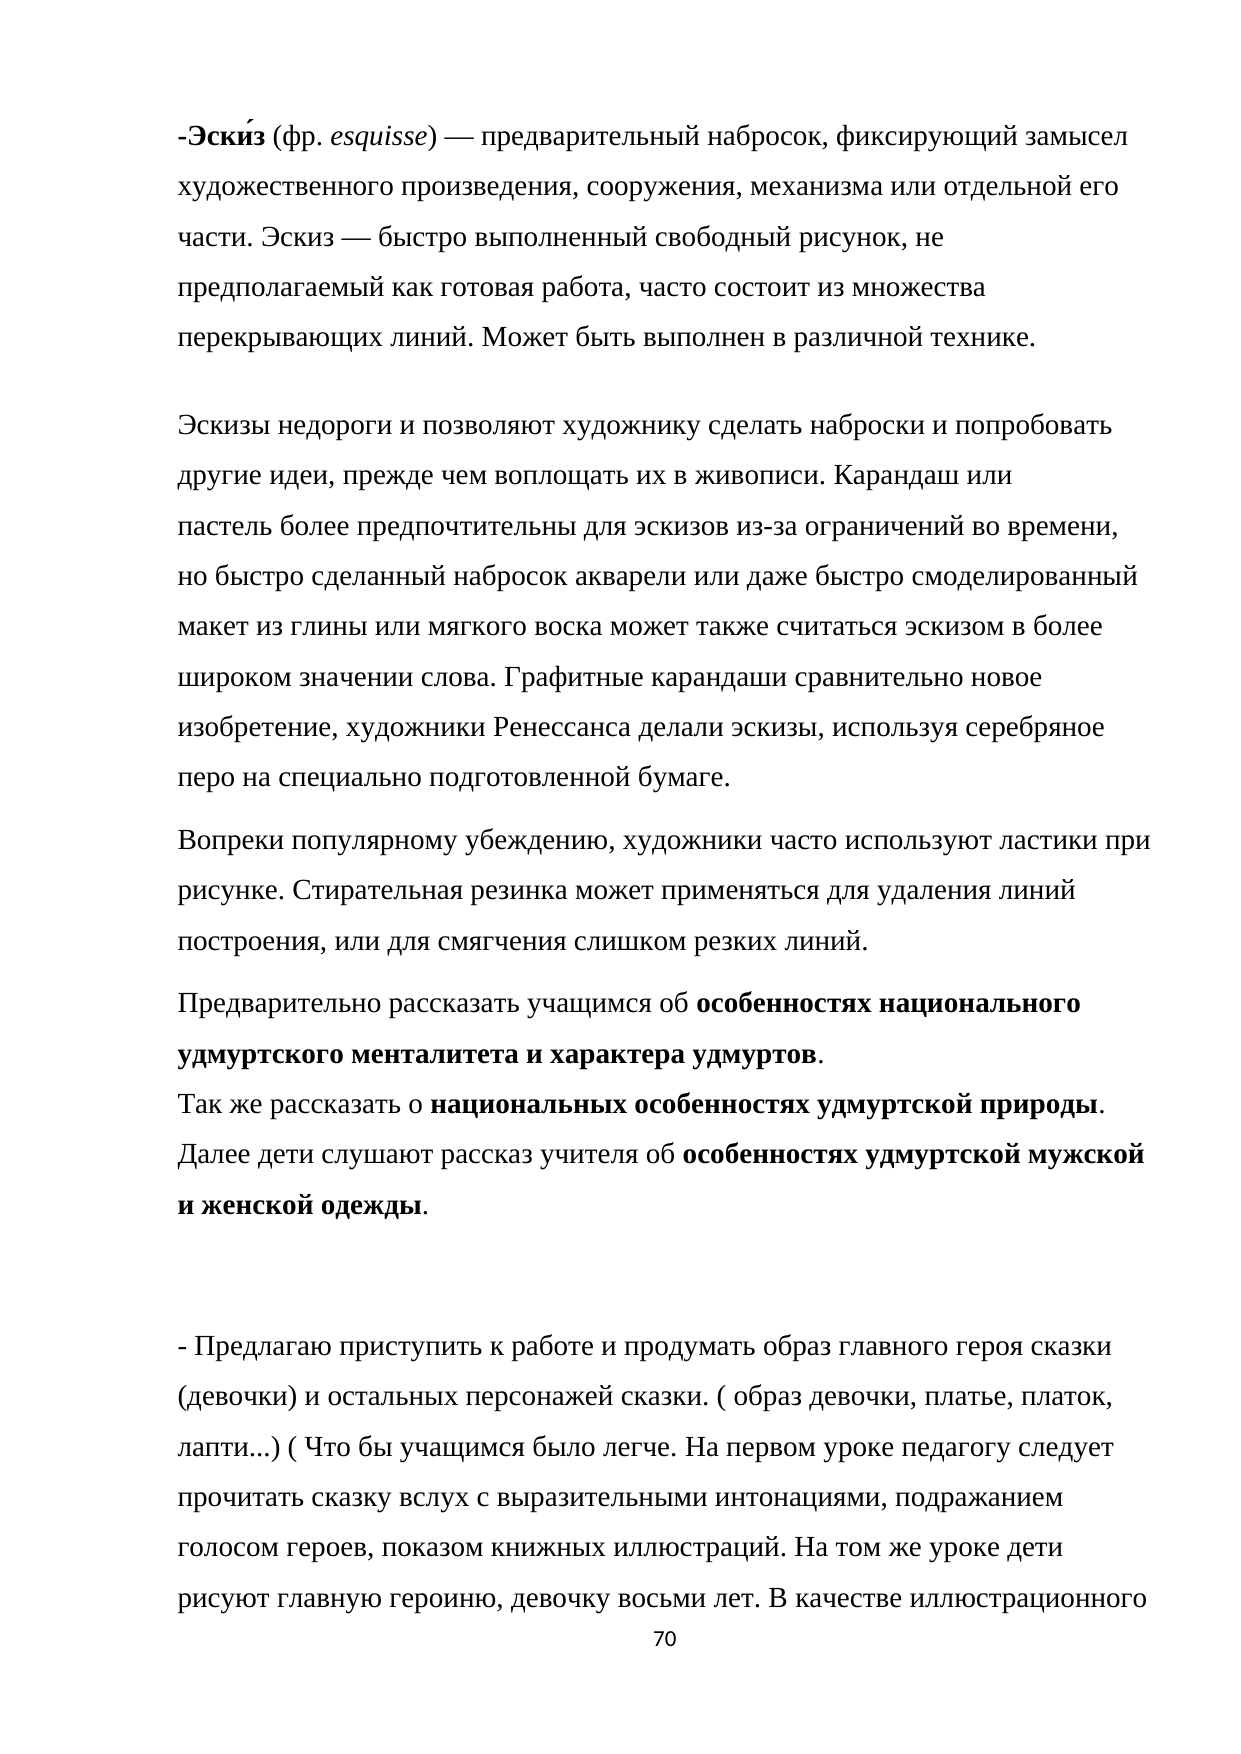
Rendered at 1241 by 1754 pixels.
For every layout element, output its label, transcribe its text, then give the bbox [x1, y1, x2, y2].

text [177, 1328, 1152, 1613]
text Вопреки популярному убеждению, художники часто используют ластики при рисунке. Стирательная резинка может применяться для удаления линий построения, или для смягчения слишком резких линий. [177, 822, 1152, 956]
text Так же рассказать о национальных особенностях удмуртской природы. [177, 1086, 1152, 1120]
text Далее дети слушают рассказ учителя об особенностях удмуртской мужской и женской одежды. [177, 1137, 1152, 1220]
text Эскизы недороги и позволяют художнику сделать наброски и попробовать другие идеи, прежде чем воплощать их в живописи. Карандаш или пастель более предпочтительны для эскизов из-за ограничений во времени, но быстро сделанный набросок акварели или даже быстро смоделированный макет из глины или мягкого воска может также считаться эскизом в более широком значении слова. Графитные карандаши сравнительно новое изобретение, художники Ренессанса делали эскизы, используя серебряное перо на специально подготовленной бумаге. [177, 407, 1152, 793]
text Предварительно рассказать учащимся об особенностях национального удмуртского менталитета и характера удмуртов. [177, 986, 1152, 1069]
text -Эски́з (фр. esquisse) — предварительный набросок, фиксирующий замысел художественного произведения, сооружения, механизма или отдельной его части. Эскиз — быстро выполненный свободный рисунок, не предполагаемый как готовая работа, часто состоит из множества перекрывающих линий. Может быть выполнен в различной технике. [177, 118, 1152, 353]
